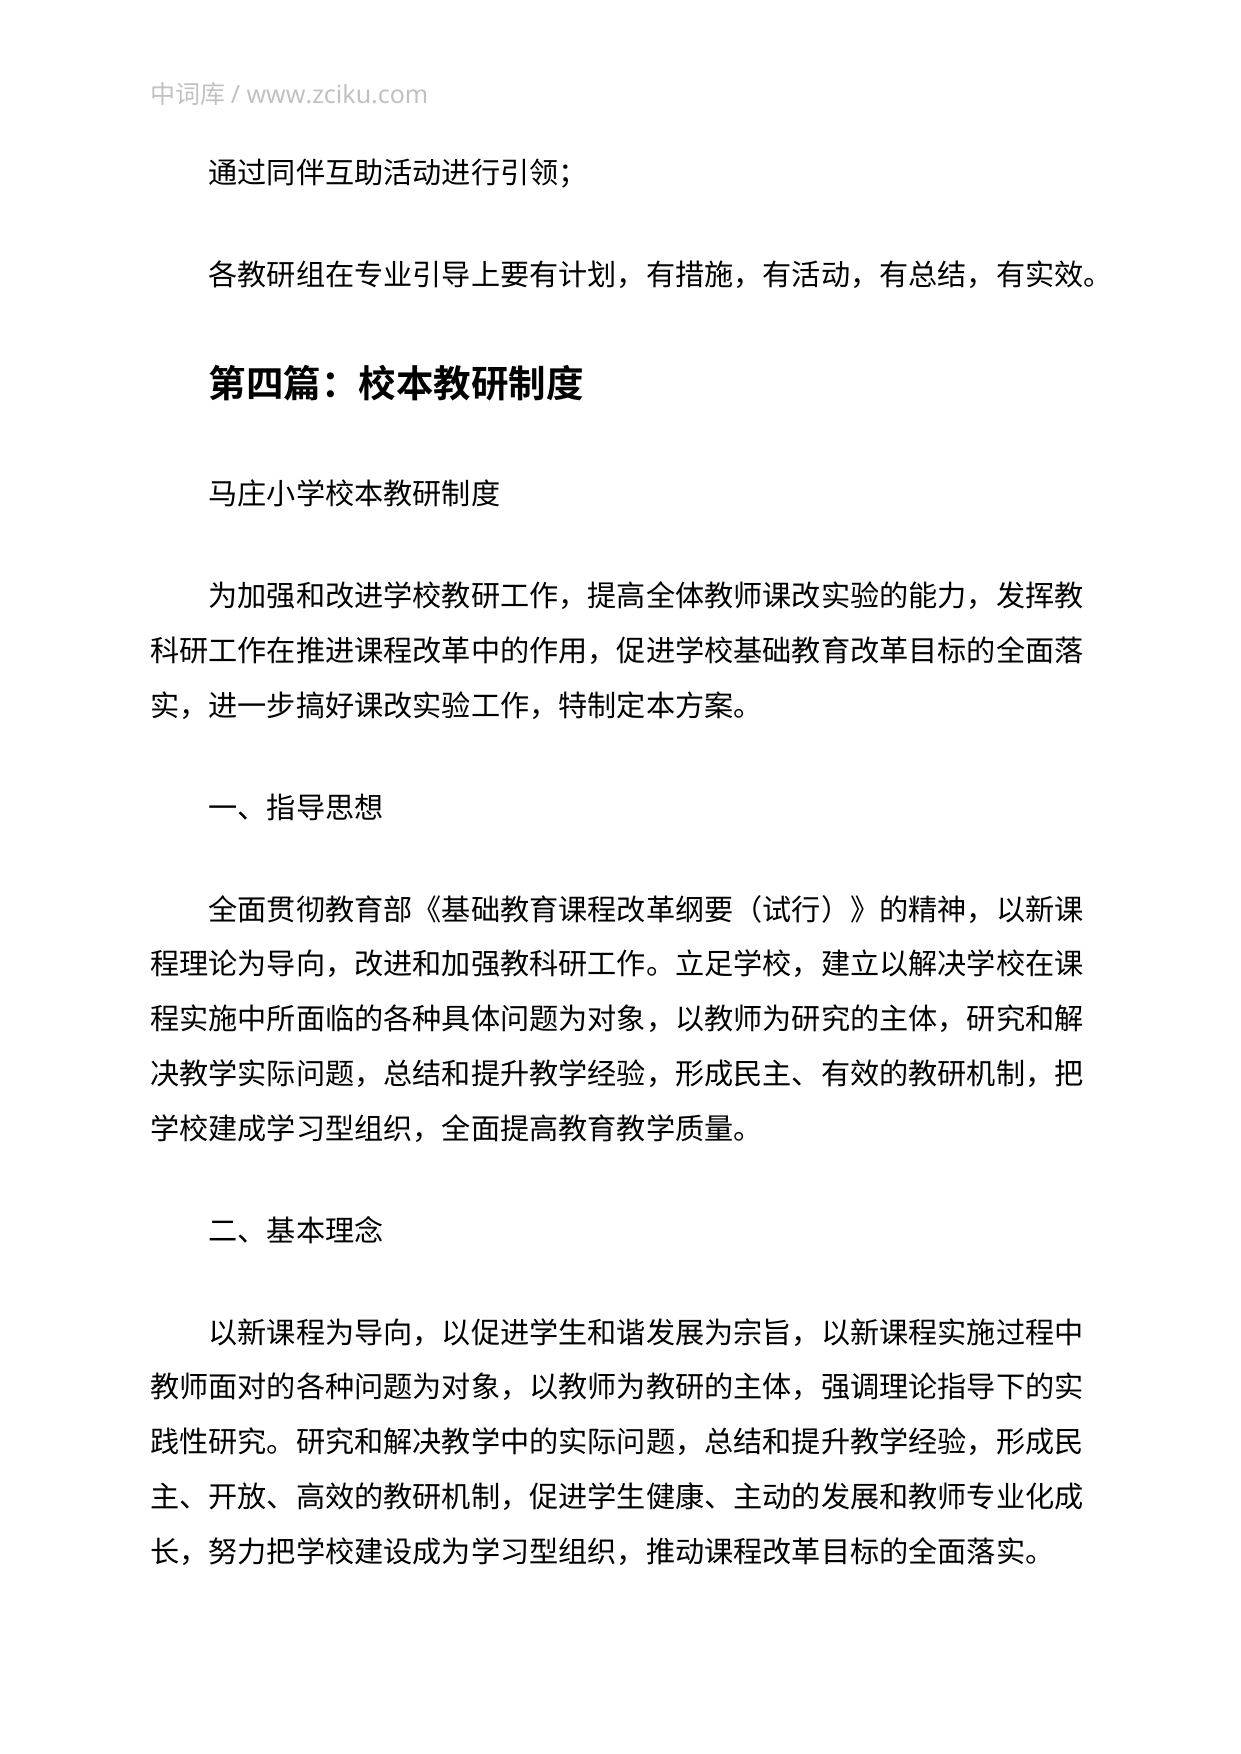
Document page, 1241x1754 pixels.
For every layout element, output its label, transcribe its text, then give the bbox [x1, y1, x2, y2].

text 通过同伴互助活动进行引领； [150, 150, 1090, 192]
text 全面贯彻教育部《基础教育课程改革纲要（试行）》的精神，以新课程理论为导向，改进和加强教科研工作。立足学校，建立以解决学校在课程实施中所面临的各种具体问题为对象，以教师为研究的主体，研究和解决教学实际问题，总结和提升教学经验，形成民主、有效的教研机制，把学校建成学习型组织，全面提高教育教学质量。 [150, 886, 1090, 1148]
text 第四篇：校本教研制度 [150, 353, 1090, 408]
text 以新课程为导向，以促进学生和谐发展为宗旨，以新课程实施过程中教师面对的各种问题为对象，以教师为教研的主体，强调理论指导下的实践性研究。研究和解决教学中的实际问题，总结和提升教学经验，形成民主、开放、高效的教研机制，促进学生健康、主动的发展和教师专业化成长，努力把学校建设成为学习型组织，推动课程改革目标的全面落实。 [150, 1309, 1090, 1571]
text 各教研组在专业引导上要有计划，有措施，有活动，有总结，有实效。 [150, 252, 1090, 294]
text 为加强和改进学校教研工作，提高全体教师课改实验的能力，发挥教科研工作在推进课程改革中的作用，促进学校基础教育改革目标的全面落实，进一步搞好课改实验工作，特制定本方案。 [150, 573, 1090, 725]
text 马庄小学校本教研制度 [150, 471, 1090, 513]
text 二、基本理念 [150, 1207, 1090, 1250]
text 一、指导思想 [150, 784, 1090, 827]
